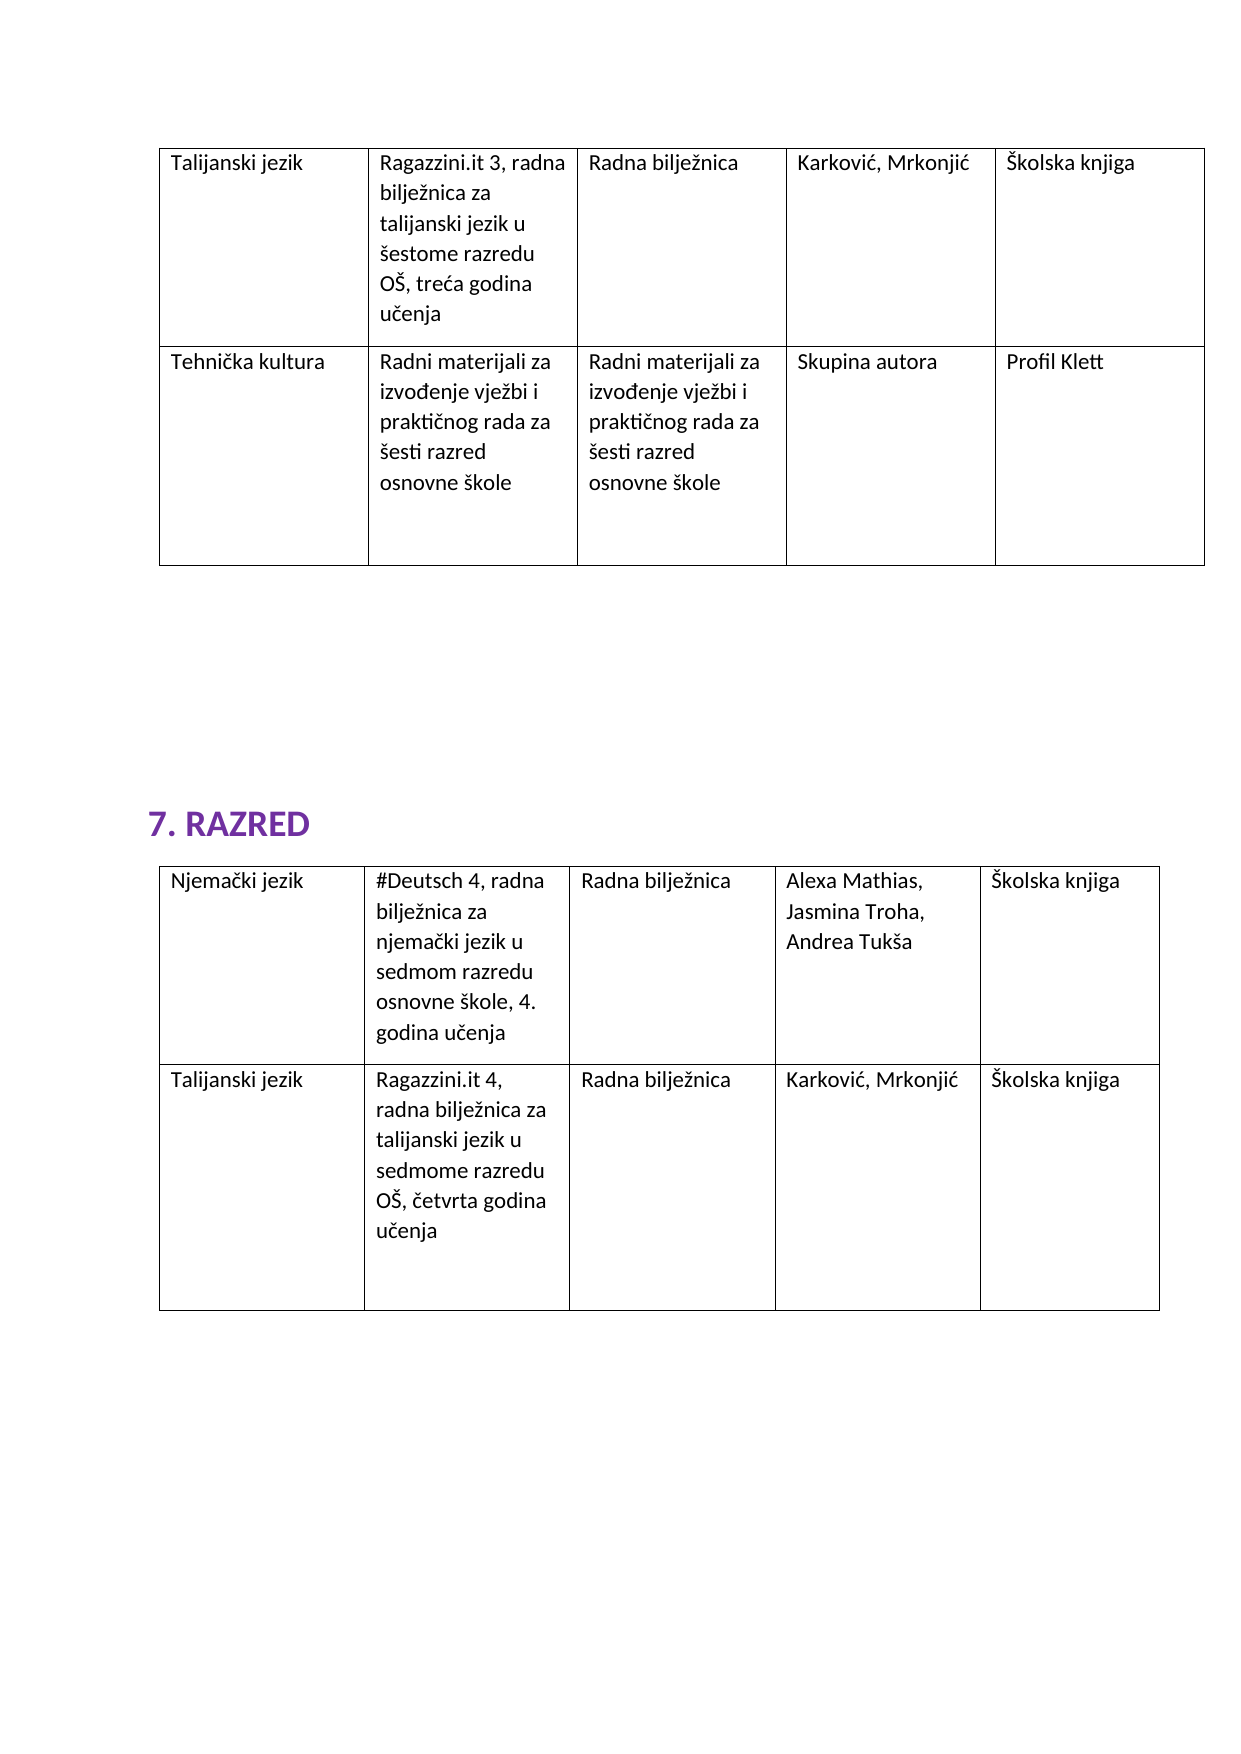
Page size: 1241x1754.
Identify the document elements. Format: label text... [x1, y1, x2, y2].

table_cell Radni materijali za izvođenje vježbi i praktičnog rada za šesti razred osnovne škole [369, 347, 577, 564]
table_cell Karković, Mrkonjić [787, 149, 995, 346]
table_cell Radna bilježnica [570, 1065, 775, 1310]
text 7. RAZRED [148, 800, 1093, 846]
table_cell Skupina autora [787, 347, 995, 564]
table_header Radna bilježnica [570, 867, 775, 1064]
table_header Alexa Mathias, Jasmina Troha, Andrea Tukša [776, 867, 980, 1064]
table_cell Ragazzini.it 4, radna bilježnica za talijanski jezik u sedmome razredu OŠ, četvrta godina učenja [365, 1065, 569, 1310]
table_cell Radni materijali za izvođenje vježbi i praktičnog rada za šesti razred osnovne škole [578, 347, 786, 564]
table_cell Ragazzini.it 3, radna bilježnica za talijanski jezik u šestome razredu OŠ, treća godina učenja [369, 149, 577, 346]
table_cell Radna bilježnica [578, 149, 786, 346]
table_cell Profil Klett [996, 347, 1204, 564]
table_cell Tehnička kultura [160, 347, 368, 564]
table_header Školska knjiga [981, 867, 1159, 1064]
table_header #Deutsch 4, radna bilježnica za njemački jezik u sedmom razredu osnovne škole, 4. godina učenja [365, 867, 569, 1064]
table_cell Talijanski jezik [160, 1065, 364, 1310]
table_cell Školska knjiga [981, 1065, 1159, 1310]
table_cell Školska knjiga [996, 149, 1204, 346]
table_cell Talijanski jezik [160, 149, 368, 346]
table_cell Karković, Mrkonjić [776, 1065, 980, 1310]
table_header Njemački jezik [160, 867, 364, 1064]
